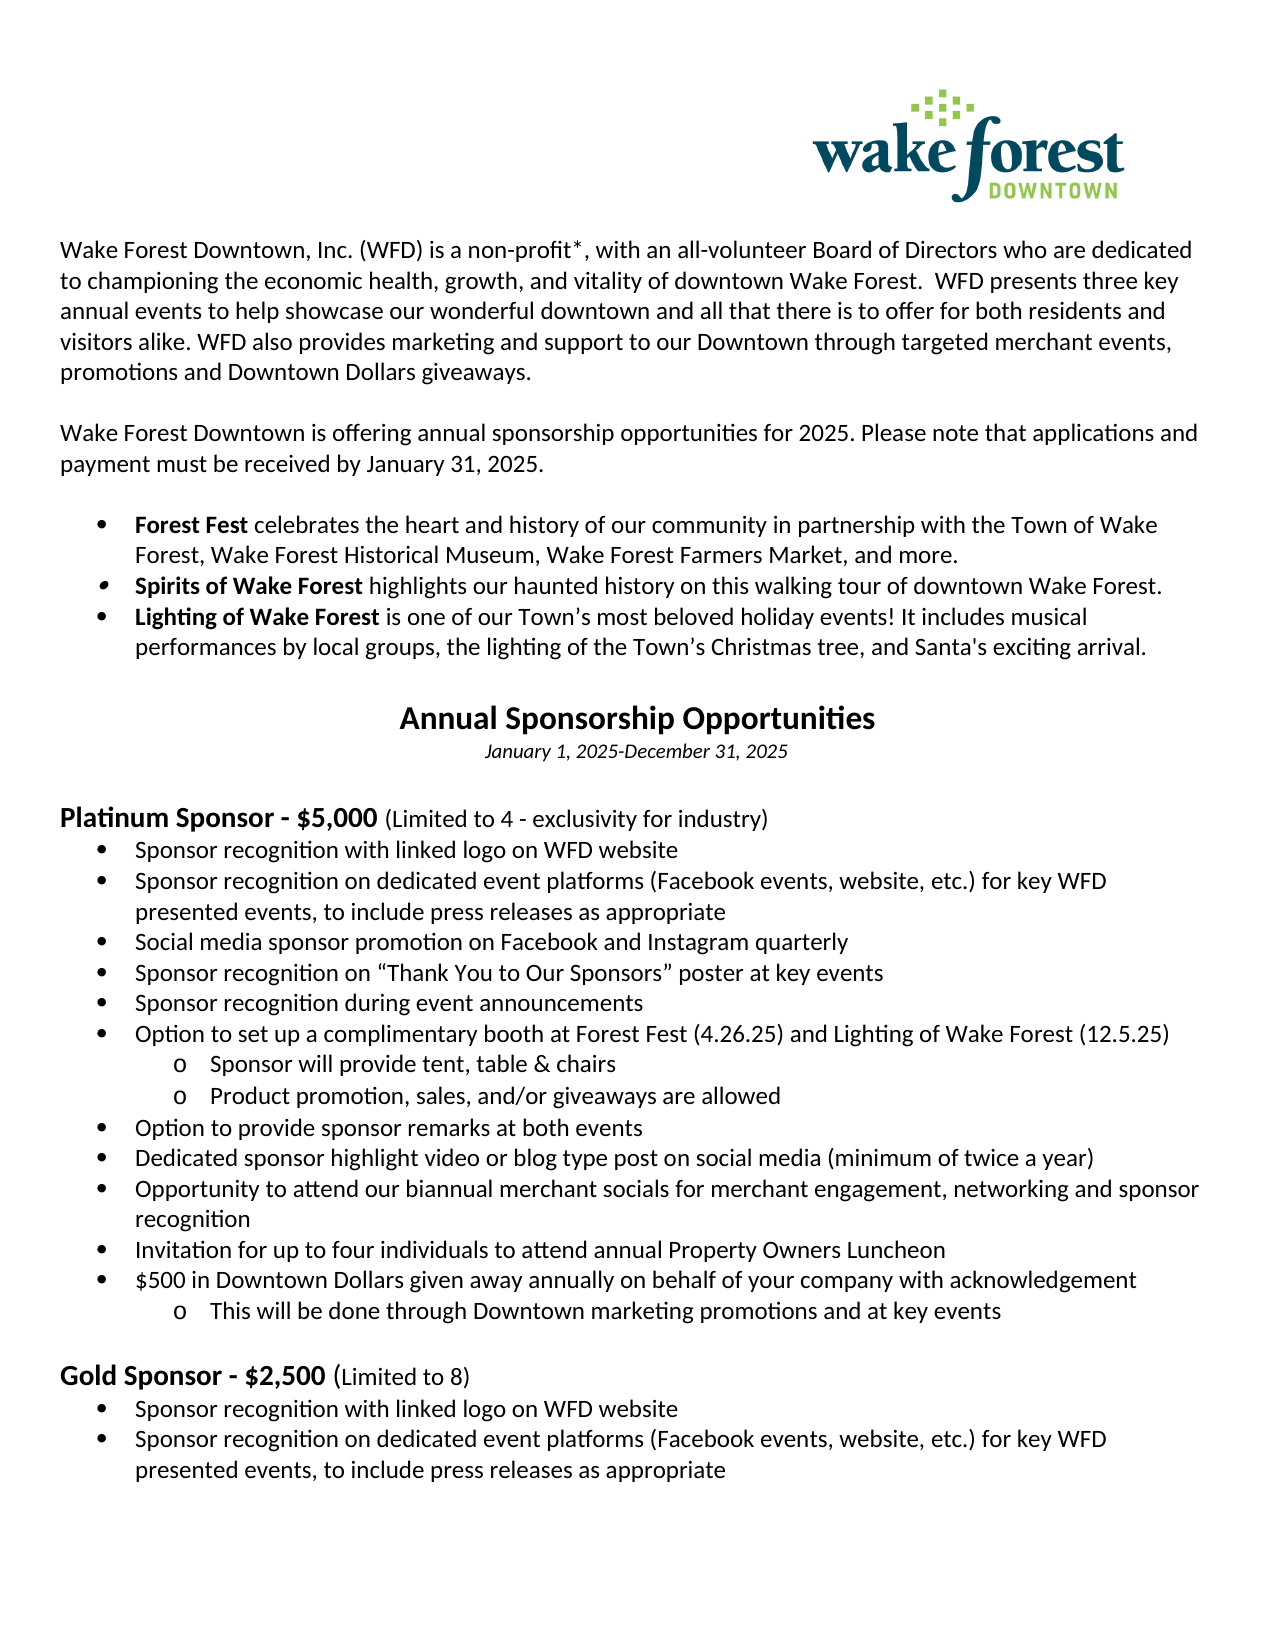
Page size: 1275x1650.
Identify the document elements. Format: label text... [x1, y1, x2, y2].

picture [60, 0, 1215, 235]
text Wake Forest Downtown is offering annual sponsorship opportunities for 2025. Please note that applications and payment must be received by January 31, 2025. [60, 417, 1215, 478]
list Sponsor recognition during event announcements [97, 987, 1215, 1018]
text Platinum Sponsor - $5,000 (Limited to 4 - exclusivity for industry) [60, 799, 1215, 835]
list Dedicated sponsor highlight video or blog type post on social media (minimum of twice a year) [97, 1142, 1215, 1173]
list Sponsor will provide tent, table & chairs [172, 1048, 1215, 1080]
list Option to provide sponsor remarks at both events [97, 1112, 1215, 1142]
list Forest Fest celebrates the heart and history of our community in partnership with the Town of Wake Forest, Wake Forest Historical Museum, Wake Forest Farmers Market, and more. [97, 509, 1215, 570]
list Option to set up a complimentary booth at Forest Fest (4.26.25) and Lighting of Wake Forest (12.5.25) [97, 1018, 1215, 1048]
list This will be done through Downtown marketing promotions and at key events [172, 1295, 1215, 1327]
list Sponsor recognition with linked logo on WFD website [97, 835, 1215, 865]
list Opportunity to attend our biannual merchant socials for merchant engagement, networking and sponsor recognition [97, 1173, 1215, 1234]
list Lighting of Wake Forest is one of our Town’s most beloved holiday events! It includes musical performances by local groups, the lighting of the Town’s Christmas tree, and Santa's exciting arrival. [97, 601, 1215, 662]
list Sponsor recognition on dedicated event platforms (Facebook events, website, etc.) for key WFD presented events, to include press releases as appropriate [97, 865, 1215, 926]
list Product promotion, sales, and/or giveaways are allowed [172, 1080, 1215, 1112]
text Wake Forest Downtown, Inc. (WFD) is a non-profit*, with an all-volunteer Board of Directors who are dedicated to championing the economic health, growth, and vitality of downtown Wake Forest. WFD presents three key annual events to help showcase our wonderful downtown and all that there is to offer for both residents and visitors alike. WFD also provides marketing and support to our Downtown through targeted merchant events, promotions and Downtown Dollars giveaways. [60, 235, 1215, 387]
list Sponsor recognition on “Thank You to Our Sponsors” poster at key events [97, 957, 1215, 987]
list Social media sponsor promotion on Facebook and Instagram quarterly [97, 926, 1215, 957]
text Annual Sponsorship Opportunities [60, 697, 1215, 738]
list Sponsor recognition on dedicated event platforms (Facebook events, website, etc.) for key WFD presented events, to include press releases as appropriate [97, 1423, 1215, 1484]
list Invitation for up to four individuals to attend annual Property Owners Luncheon [97, 1234, 1215, 1264]
list Sponsor recognition with linked logo on WFD website [97, 1393, 1215, 1423]
text Gold Sponsor - $2,500 (Limited to 8) [60, 1357, 1215, 1393]
list Spirits of Wake Forest highlights our haunted history on this walking tour of downtown Wake Forest. [97, 570, 1215, 601]
text January 1, 2025-December 31, 2025 [60, 738, 1215, 763]
list $500 in Downtown Dollars given away annually on behalf of your company with acknowledgement [97, 1264, 1215, 1295]
